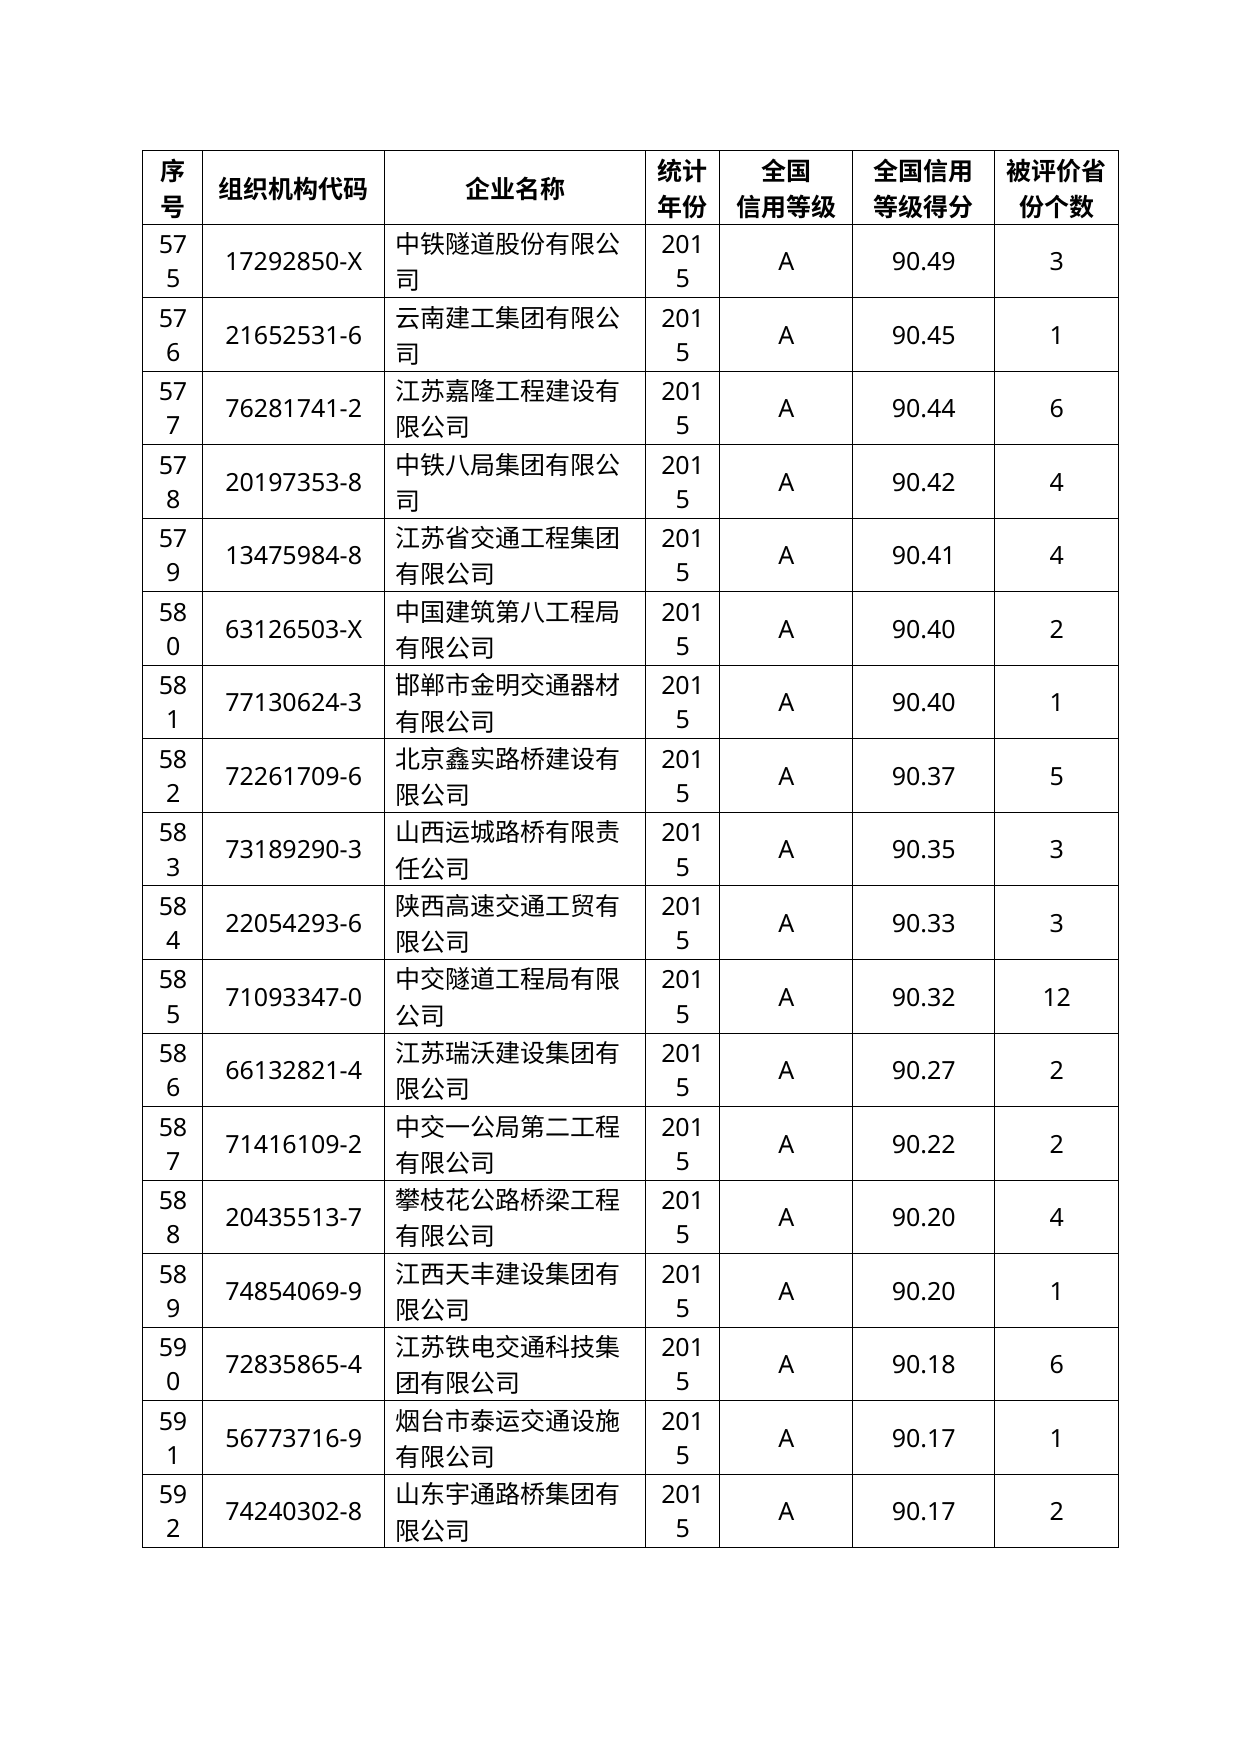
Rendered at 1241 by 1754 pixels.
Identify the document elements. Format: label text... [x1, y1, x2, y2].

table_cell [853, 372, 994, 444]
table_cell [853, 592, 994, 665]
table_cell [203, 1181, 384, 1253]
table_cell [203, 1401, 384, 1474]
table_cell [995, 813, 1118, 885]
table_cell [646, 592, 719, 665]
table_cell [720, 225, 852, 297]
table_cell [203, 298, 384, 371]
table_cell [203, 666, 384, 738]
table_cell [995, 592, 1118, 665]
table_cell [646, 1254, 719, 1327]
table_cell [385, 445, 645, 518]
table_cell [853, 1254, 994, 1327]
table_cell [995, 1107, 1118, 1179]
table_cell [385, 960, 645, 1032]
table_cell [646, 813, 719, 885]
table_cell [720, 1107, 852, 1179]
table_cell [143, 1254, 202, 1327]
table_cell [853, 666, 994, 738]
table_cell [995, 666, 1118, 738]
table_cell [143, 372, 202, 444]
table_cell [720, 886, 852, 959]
table_header 全国信用等级得分 [853, 151, 994, 223]
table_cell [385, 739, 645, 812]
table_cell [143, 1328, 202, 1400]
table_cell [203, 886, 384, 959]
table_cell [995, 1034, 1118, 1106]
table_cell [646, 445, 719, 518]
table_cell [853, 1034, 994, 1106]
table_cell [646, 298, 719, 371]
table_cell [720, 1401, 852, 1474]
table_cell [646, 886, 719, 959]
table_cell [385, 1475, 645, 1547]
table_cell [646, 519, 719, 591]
table_header 组织机构代码 [203, 151, 384, 223]
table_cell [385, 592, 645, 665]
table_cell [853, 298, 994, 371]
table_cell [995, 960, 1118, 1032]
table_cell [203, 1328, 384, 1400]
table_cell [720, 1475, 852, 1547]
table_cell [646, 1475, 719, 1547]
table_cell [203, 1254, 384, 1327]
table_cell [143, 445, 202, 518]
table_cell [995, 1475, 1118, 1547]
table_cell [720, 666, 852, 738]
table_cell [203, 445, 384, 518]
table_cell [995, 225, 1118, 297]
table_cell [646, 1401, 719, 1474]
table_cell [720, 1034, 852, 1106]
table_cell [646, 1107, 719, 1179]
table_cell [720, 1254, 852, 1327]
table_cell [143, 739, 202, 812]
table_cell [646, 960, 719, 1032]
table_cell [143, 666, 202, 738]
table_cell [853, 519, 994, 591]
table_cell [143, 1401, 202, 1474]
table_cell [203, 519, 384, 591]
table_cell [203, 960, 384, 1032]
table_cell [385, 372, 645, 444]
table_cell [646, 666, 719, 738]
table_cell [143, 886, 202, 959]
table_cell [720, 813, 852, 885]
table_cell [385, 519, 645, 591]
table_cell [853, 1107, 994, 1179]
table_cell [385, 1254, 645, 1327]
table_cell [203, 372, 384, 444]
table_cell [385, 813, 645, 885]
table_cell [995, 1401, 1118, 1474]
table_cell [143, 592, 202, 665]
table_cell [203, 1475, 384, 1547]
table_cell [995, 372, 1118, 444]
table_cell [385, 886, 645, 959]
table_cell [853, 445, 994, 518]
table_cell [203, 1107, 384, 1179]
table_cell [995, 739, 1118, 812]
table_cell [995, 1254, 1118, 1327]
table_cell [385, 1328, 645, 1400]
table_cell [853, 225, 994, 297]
table_header 全国 信用等级 [720, 151, 852, 223]
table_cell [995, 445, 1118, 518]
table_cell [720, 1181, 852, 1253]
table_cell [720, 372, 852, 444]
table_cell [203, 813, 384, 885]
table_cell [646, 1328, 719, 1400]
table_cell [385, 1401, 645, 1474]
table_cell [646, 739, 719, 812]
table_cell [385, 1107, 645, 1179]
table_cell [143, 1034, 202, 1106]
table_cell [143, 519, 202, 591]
table_header 被评价省份个数 [995, 151, 1118, 223]
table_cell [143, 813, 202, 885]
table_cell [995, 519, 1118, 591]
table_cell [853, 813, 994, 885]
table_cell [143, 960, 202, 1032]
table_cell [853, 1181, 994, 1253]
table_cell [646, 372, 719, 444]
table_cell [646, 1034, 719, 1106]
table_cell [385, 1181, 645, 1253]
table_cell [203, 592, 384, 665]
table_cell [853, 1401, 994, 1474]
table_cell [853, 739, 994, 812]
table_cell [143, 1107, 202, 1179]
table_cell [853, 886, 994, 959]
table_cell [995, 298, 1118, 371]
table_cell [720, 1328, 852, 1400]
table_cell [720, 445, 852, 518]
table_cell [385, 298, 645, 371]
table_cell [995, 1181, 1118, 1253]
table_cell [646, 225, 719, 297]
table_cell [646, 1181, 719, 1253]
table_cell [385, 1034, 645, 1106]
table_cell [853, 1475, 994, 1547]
table_header 统计年份 [646, 151, 719, 223]
table_header 序号 [143, 151, 202, 223]
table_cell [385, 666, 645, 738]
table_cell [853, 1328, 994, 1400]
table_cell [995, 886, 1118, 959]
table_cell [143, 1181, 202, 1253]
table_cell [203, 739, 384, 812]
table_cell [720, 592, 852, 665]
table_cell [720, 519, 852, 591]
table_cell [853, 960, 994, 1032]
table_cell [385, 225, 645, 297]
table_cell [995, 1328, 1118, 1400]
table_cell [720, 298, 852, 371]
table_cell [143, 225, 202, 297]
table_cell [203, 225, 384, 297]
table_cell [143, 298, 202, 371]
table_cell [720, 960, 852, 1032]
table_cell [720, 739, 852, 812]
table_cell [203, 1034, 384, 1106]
table_header 企业名称 [385, 151, 645, 223]
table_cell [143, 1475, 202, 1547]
